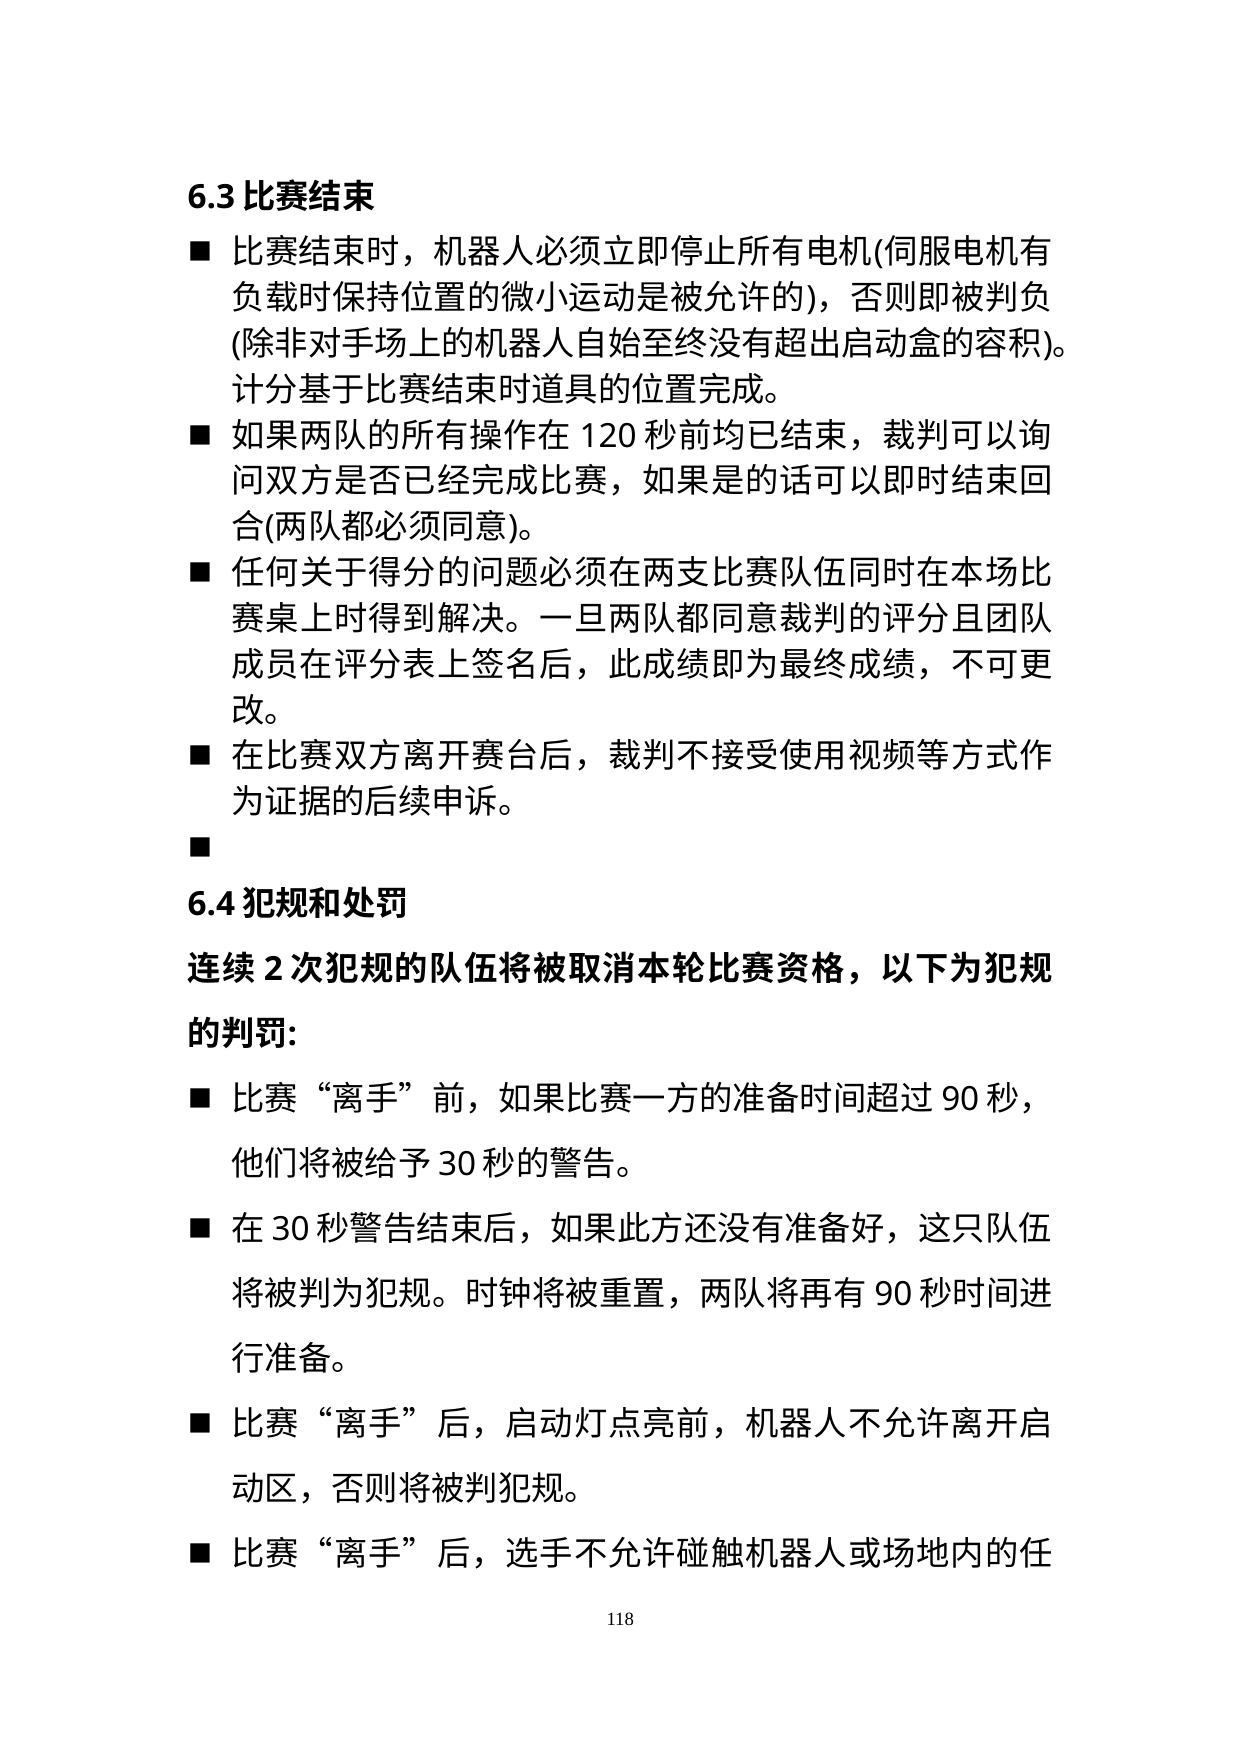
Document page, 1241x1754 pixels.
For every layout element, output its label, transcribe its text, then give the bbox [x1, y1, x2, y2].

list 如果两队的所有操作在120秒前均已结束，裁判可以询问双方是否已经完成比赛，如果是的话可以即时结束回合(两队都必须同意)。 [187, 410, 1053, 548]
text 6.4犯规和处罚 [187, 869, 1053, 934]
list 比赛“离手”前，如果比赛一方的准备时间超过90秒，他们将被给予30秒的警告。 [187, 1064, 1053, 1194]
list 任何关于得分的问题必须在两支比赛队伍同时在本场比赛桌上时得到解决。一旦两队都同意裁判的评分且团队成员在评分表上签名后，此成绩即为最终成绩，不可更改。 [187, 548, 1053, 731]
text 6.3比赛结束 [187, 162, 1053, 227]
text 连续2次犯规的队伍将被取消本轮比赛资格，以下为犯规的判罚: [187, 934, 1053, 1064]
list 在比赛双方离开赛台后，裁判不接受使用视频等方式作为证据的后续申诉。 [187, 731, 1053, 823]
list 比赛“离手”后，启动灯点亮前，机器人不允许离开启动区，否则将被判犯规。 [187, 1389, 1053, 1519]
list 比赛结束时，机器人必须立即停止所有电机(伺服电机有负载时保持位置的微小运动是被允许的)，否则即被判负(除非对手场上的机器人自始至终没有超出启动盒的容积)。计分基于比赛结束时道具的位置完成。 [187, 227, 1053, 410]
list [187, 1519, 1053, 1584]
list 在30秒警告结束后，如果此方还没有准备好，这只队伍将被判为犯规。时钟将被重置，两队将再有90秒时间进行准备。 [187, 1194, 1053, 1389]
